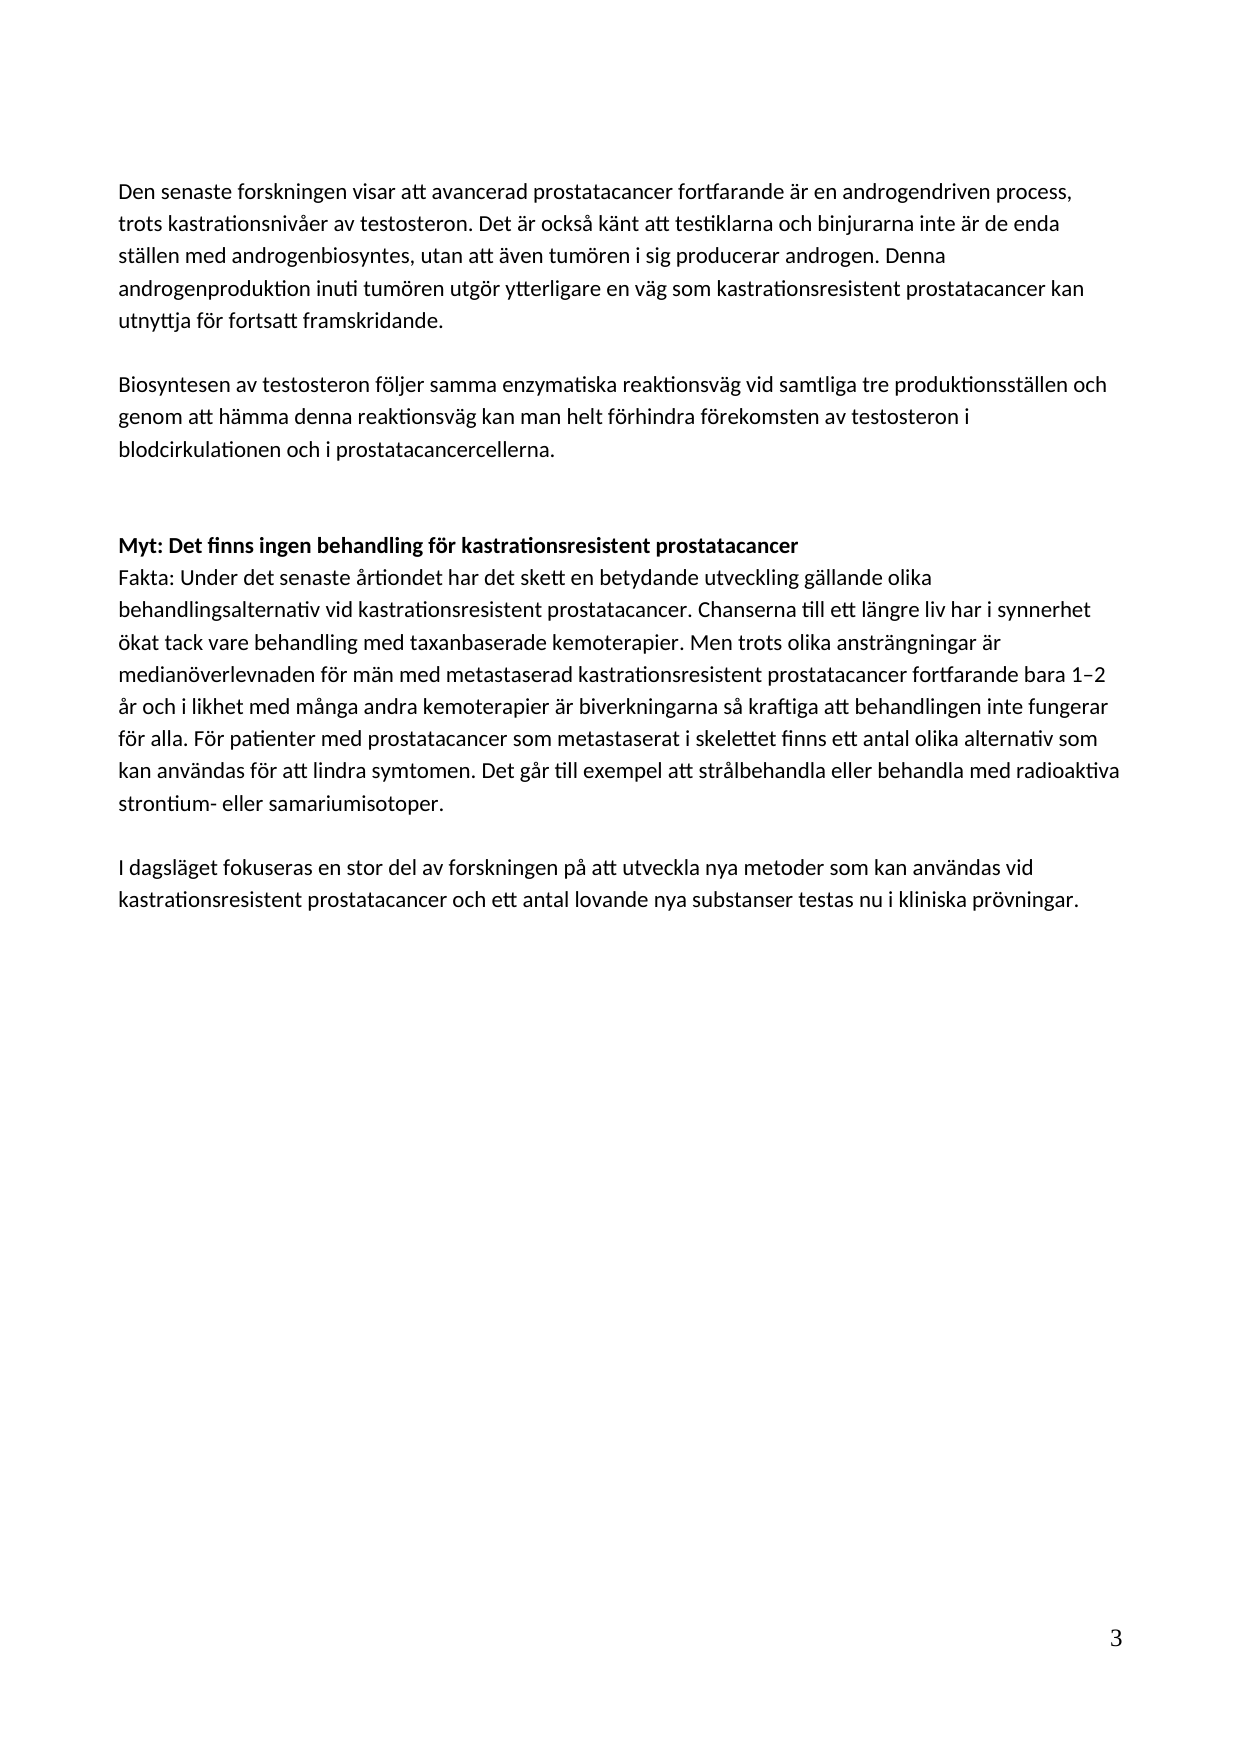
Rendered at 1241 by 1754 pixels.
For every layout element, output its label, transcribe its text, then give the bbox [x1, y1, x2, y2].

list Myt: Det finns ingen behandling för kastrationsresistent prostatacancer [118, 531, 1122, 559]
text I dagsläget fokuseras en stor del av forskningen på att utveckla nya metoder som kan användas vid kastrationsresistent prostatacancer och ett antal lovande nya substanser testas nu i kliniska prövningar. [118, 853, 1122, 913]
text Den senaste forskningen visar att avancerad prostatacancer fortfarande är en androgendriven process, trots kastrationsnivåer av testosteron. Det är också känt att testiklarna och binjurarna inte är de enda ställen med androgenbiosyntes, utan att även tumören i sig producerar androgen. Denna androgenproduktion inuti tumören utgör ytterligare en väg som kastrationsresistent prostatacancer kan utnyttja för fortsatt framskridande. [118, 177, 1122, 334]
text Biosyntesen av testosteron följer samma enzymatiska reaktionsväg vid samtliga tre produktionsställen och genom att hämma denna reaktionsväg kan man helt förhindra förekomsten av testosteron i blodcirkulationen och i prostatacancercellerna. [118, 370, 1122, 463]
list Fakta: Under det senaste årtiondet har det skett en betydande utveckling gällande olika behandlingsalternativ vid kastrationsresistent prostatacancer. Chanserna till ett längre liv har i synnerhet ökat tack vare behandling med taxanbaserade kemoterapier. Men trots olika ansträngningar är medianöverlevnaden för män med metastaserad kastrationsresistent prostatacancer fortfarande bara 1–2 år och i likhet med många andra kemoterapier är biverkningarna så kraftiga att behandlingen inte fungerar för alla. För patienter med prostatacancer som metastaserat i skelettet finns ett antal olika alternativ som kan användas för att lindra symtomen. Det går till exempel att strålbehandla eller behandla med radioaktiva strontium- eller samariumisotoper. [118, 563, 1122, 817]
